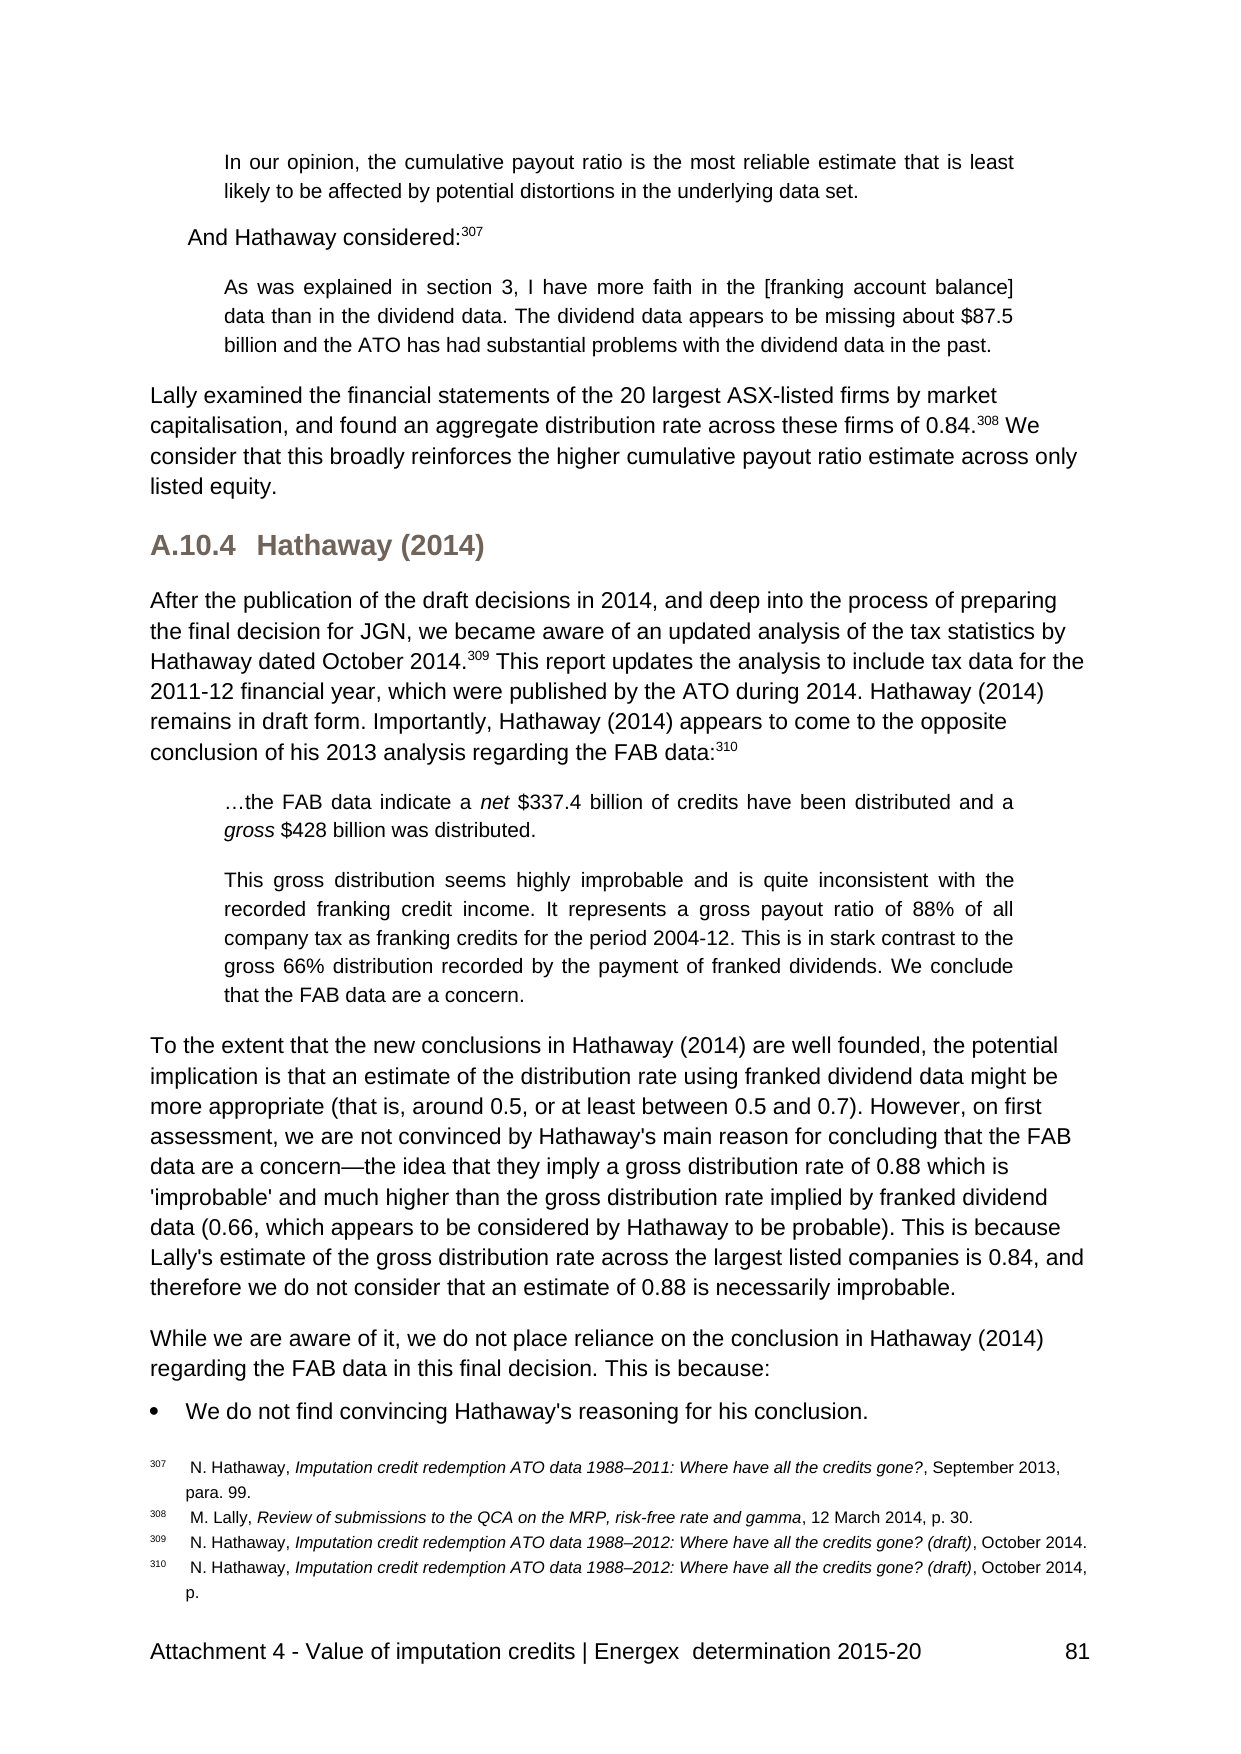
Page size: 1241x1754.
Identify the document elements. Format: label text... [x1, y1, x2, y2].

text To the extent that the new conclusions in Hathaway (2014) are well founded, the potential implication is that an estimate of the distribution rate using franked dividend data might be more appropriate (that is, around 0.5, or at least between 0.5 and 0.7). However, on first assessment, we are not convinced by Hathaway's main reason for concluding that the FAB data are a concern—the idea that they imply a gross distribution rate of 0.88 which is 'improbable' and much higher than the gross distribution rate implied by franked dividend data (0.66, which appears to be considered by Hathaway to be probable). This is because Lally's estimate of the gross distribution rate across the largest listed companies is 0.84, and therefore we do not consider that an estimate of 0.88 is necessarily improbable. [150, 1032, 1090, 1301]
list And Hathaway considered: [187, 224, 1090, 251]
text While we are aware of it, we do not place reliance on the conclusion in Hathaway (2014) regarding the FAB data in this final decision. This is because: [150, 1325, 1090, 1382]
text In our opinion, the cumulative payout ratio is the most reliable estimate that is least likely to be affected by potential distortions in the underlying data set. [224, 150, 1015, 203]
text As was explained in section 3, I have more faith in the [franking account balance] data than in the dividend data. The dividend data appears to be missing about $87.5 billion and the ATO has had substantial problems with the dividend data in the past. [224, 275, 1015, 357]
text …the FAB data indicate a net $337.4 billion of credits have been distributed and a gross $428 billion was distributed. [224, 789, 1015, 842]
text After the publication of the draft decisions in 2014, and deep into the process of preparing the final decision for JGN, we became aware of an updated analysis of the tax statistics by Hathaway dated October 2014. This report updates the analysis to include tax data for the 2011-12 financial year, which were published by the ATO during 2014. Hathaway (2014) remains in draft form. Importantly, Hathaway (2014) appears to come to the opposite conclusion of his 2013 analysis regarding the FAB data: [150, 587, 1090, 765]
list We do not find convincing Hathaway's reasoning for his conclusion. [150, 1398, 1090, 1424]
text Lally examined the financial statements of the 20 largest ASX-listed firms by market capitalisation, and found an aggregate distribution rate across these firms of 0.84. We consider that this broadly reinforces the higher cumulative payout ratio estimate across only listed equity. [150, 382, 1090, 499]
subtitle Hathaway (2014) [150, 528, 1090, 562]
text This gross distribution seems highly improbable and is quite inconsistent with the recorded franking credit income. It represents a gross payout ratio of 88% of all company tax as franking credits for the period 2004-12. This is in stark contrast to the gross 66% distribution recorded by the payment of franked dividends. We conclude that the FAB data are a concern. [224, 868, 1015, 1007]
